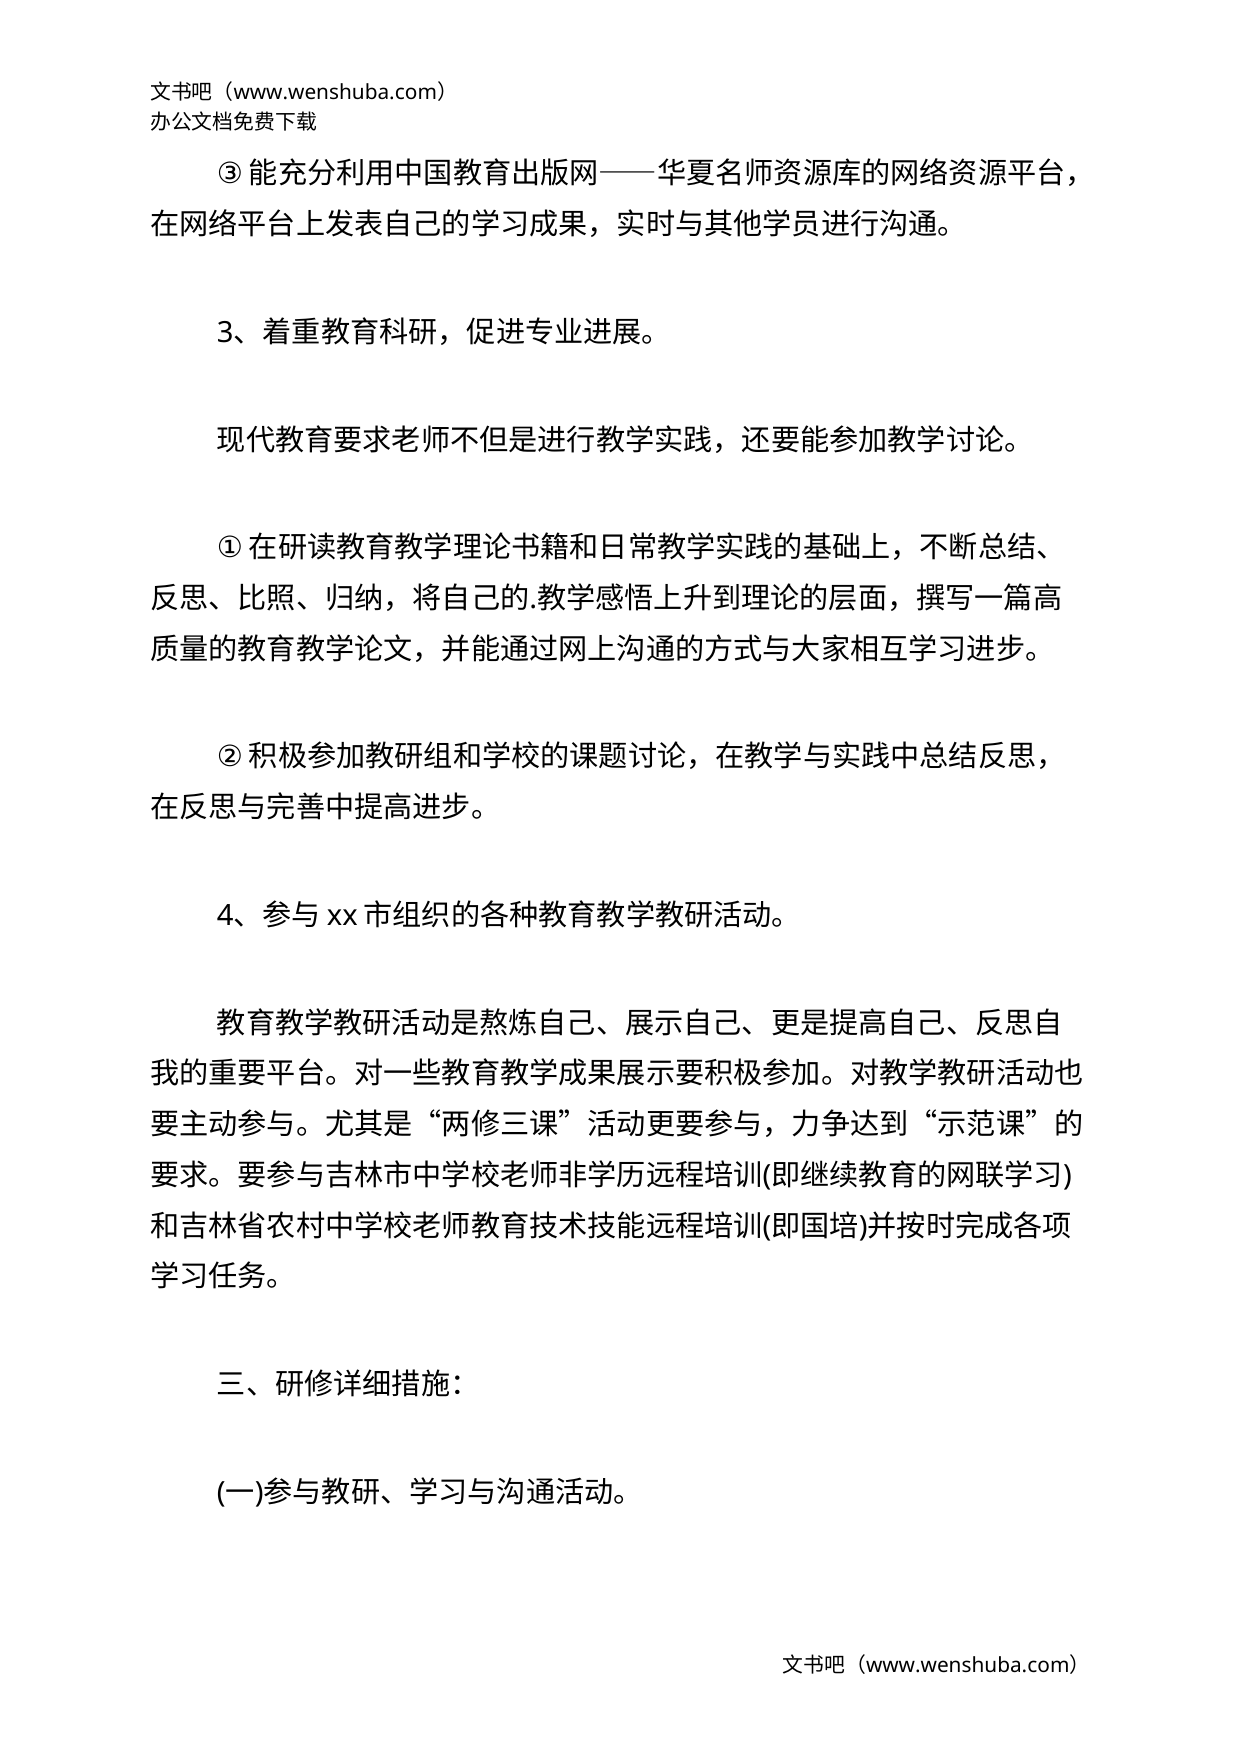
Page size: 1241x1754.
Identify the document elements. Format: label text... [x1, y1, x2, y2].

text (一)参与教研、学习与沟通活动。 [150, 1468, 1090, 1511]
text 3、着重教育科研，促进专业进展。 [150, 308, 1090, 351]
text 现代教育要求老师不但是进行教学实践，还要能参加教学讨论。 [150, 416, 1090, 458]
text 三、研修详细措施： [150, 1361, 1090, 1403]
text ③能充分利用中国教育出版网——华夏名师资源库的网络资源平台，在网络平台上发表自己的学习成果，实时与其他学员进行沟通。 [150, 150, 1090, 243]
text 教育教学教研活动是熬炼自己、展示自己、更是提高自己、反思自我的重要平台。对一些教育教学成果展示要积极参加。对教学教研活动也要主动参与。尤其是“两修三课”活动更要参与，力争达到“示范课”的要求。要参与吉林市中学校老师非学历远程培训(即继续教育的网联学习)和吉林省农村中学校老师教育技术技能远程培训(即国培)并按时完成各项学习任务。 [150, 999, 1090, 1295]
text ②积极参加教研组和学校的课题讨论，在教学与实践中总结反思，在反思与完善中提高进步。 [150, 733, 1090, 826]
text ①在研读教育教学理论书籍和日常教学实践的基础上，不断总结、反思、比照、归纳，将自己的.教学感悟上升到理论的层面，撰写一篇高质量的教育教学论文，并能通过网上沟通的方式与大家相互学习进步。 [150, 524, 1090, 668]
text 4、参与xx市组织的各种教育教学教研活动。 [150, 891, 1090, 934]
